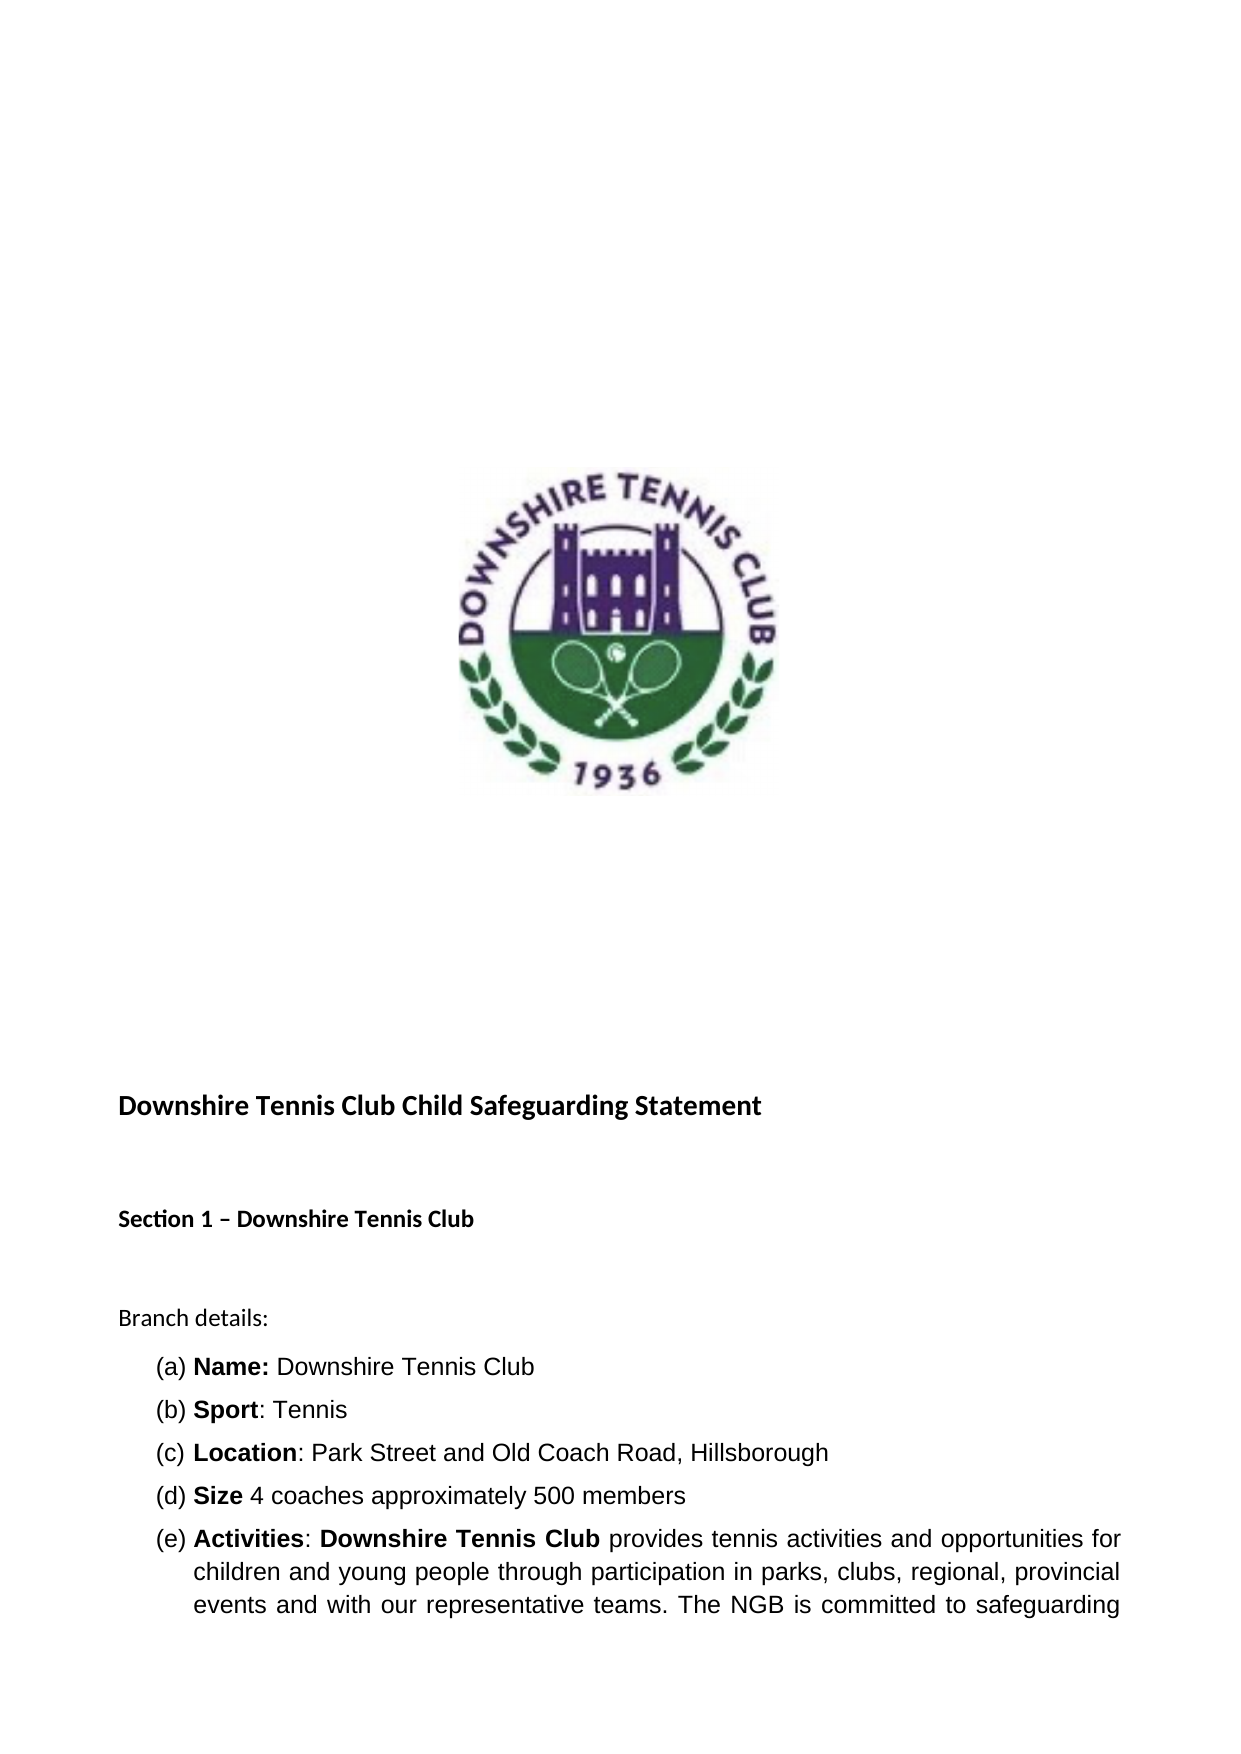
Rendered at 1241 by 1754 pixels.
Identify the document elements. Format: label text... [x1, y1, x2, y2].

list Name: Downshire Tennis Club [156, 1351, 1122, 1380]
list Size 4 coaches approximately 500 members [156, 1531, 1122, 1559]
list Location: Park Street and Old Coach Road, Hillsborough [156, 1471, 1122, 1500]
picture [458, 467, 780, 796]
text Branch details: [118, 1302, 1122, 1332]
text Downshire Tennis Club Child Safeguarding Statement [118, 1087, 1122, 1123]
list Sport: Tennis [156, 1411, 1122, 1440]
text Section 1 – Downshire Tennis Club [118, 1203, 1122, 1233]
